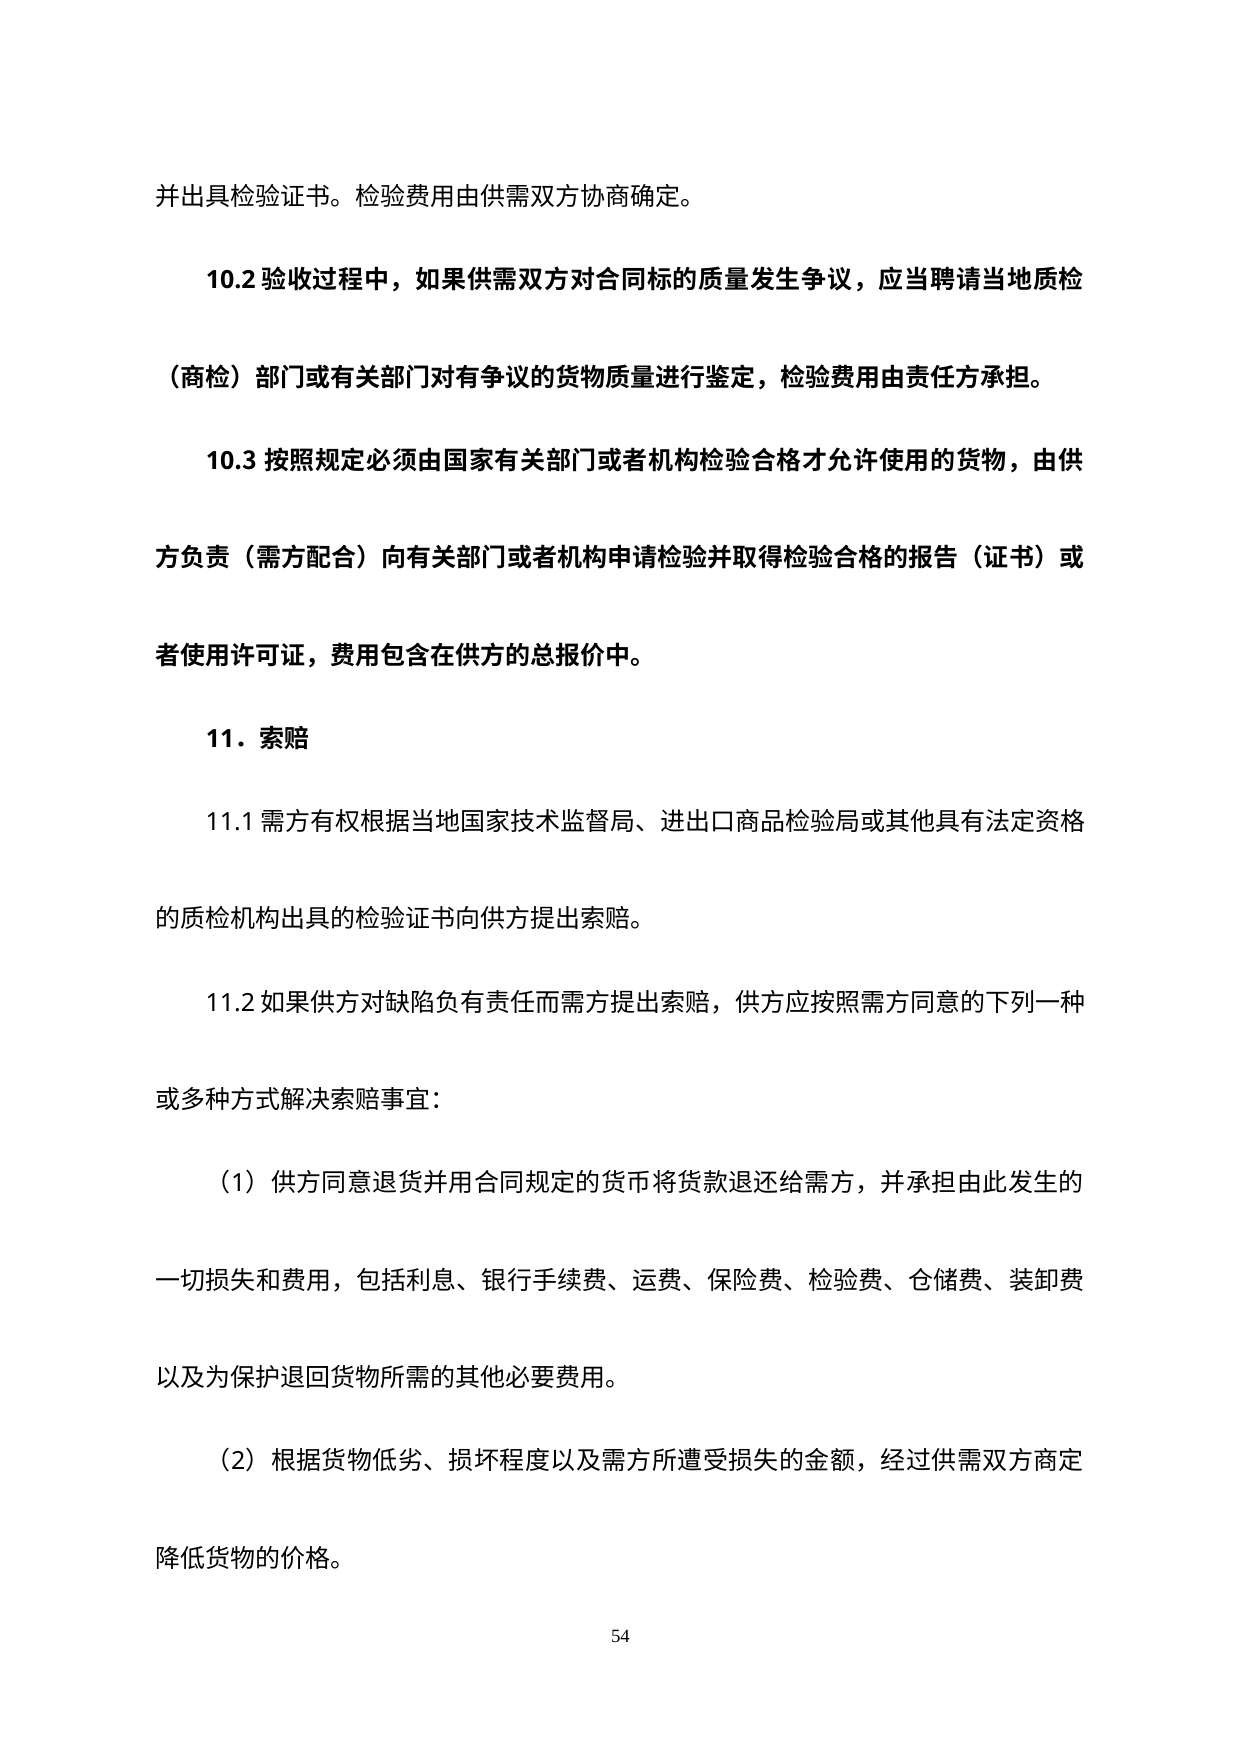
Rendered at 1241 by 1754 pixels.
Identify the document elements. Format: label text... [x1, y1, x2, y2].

text （2）根据货物低劣、损坏程度以及需方所遭受损失的金额，经过供需双方商定降低货物的价格。 [155, 1426, 1085, 1589]
text 10.2验收过程中，如果供需双方对合同标的质量发生争议，应当聘请当地质检（商检）部门或有关部门对有争议的货物质量进行鉴定，检验费用由责任方承担。 [155, 245, 1085, 408]
text 10.3 按照规定必须由国家有关部门或者机构检验合格才允许使用的货物，由供方负责（需方配合）向有关部门或者机构申请检验并取得检验合格的报告（证书）或者使用许可证，费用包含在供方的总报价中。 [155, 426, 1085, 686]
text 11．索赔 [155, 704, 1085, 769]
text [155, 162, 1085, 227]
text 11.2如果供方对缺陷负有责任而需方提出索赔，供方应按照需方同意的下列一种或多种方式解决索赔事宜： [155, 968, 1085, 1130]
text 11.1需方有权根据当地国家技术监督局、进出口商品检验局或其他具有法定资格的质检机构出具的检验证书向供方提出索赔。 [155, 787, 1085, 949]
text （1）供方同意退货并用合同规定的货币将货款退还给需方，并承担由此发生的一切损失和费用，包括利息、银行手续费、运费、保险费、检验费、仓储费、装卸费以及为保护退回货物所需的其他必要费用。 [155, 1148, 1085, 1408]
